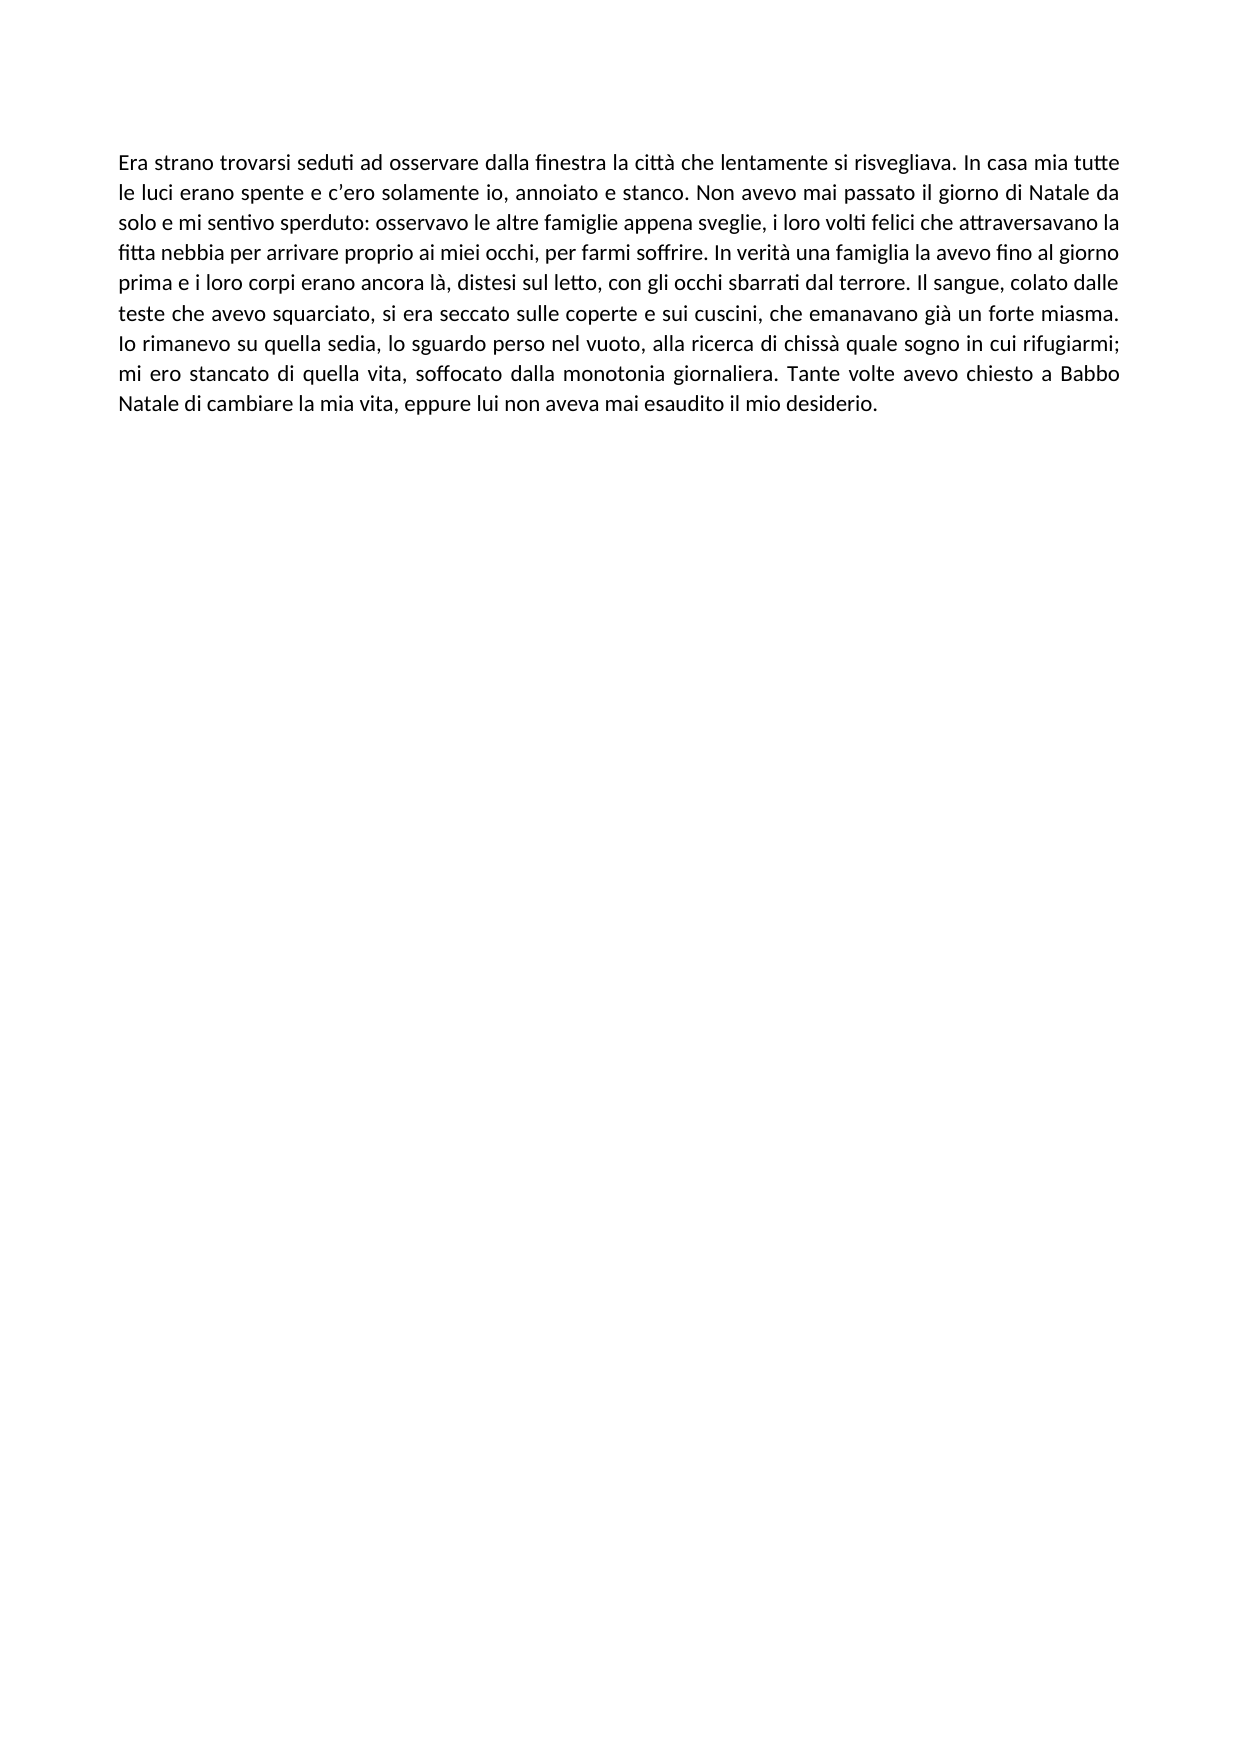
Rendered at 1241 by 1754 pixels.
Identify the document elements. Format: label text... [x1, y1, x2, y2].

text Era strano trovarsi seduti ad osservare dalla finestra la città che lentamente si risvegliava. In casa mia tutte le luci erano spente e c’ero solamente io, annoiato e stanco. Non avevo mai passato il giorno di Natale da solo e mi sentivo sperduto: osservavo le altre famiglie appena sveglie, i loro volti felici che attraversavano la fitta nebbia per arrivare proprio ai miei occhi, per farmi soffrire. In verità una famiglia la avevo fino al giorno prima e i loro corpi erano ancora là, distesi sul letto, con gli occhi sbarrati dal terrore. Il sangue, colato dalle teste che avevo squarciato, si era seccato sulle coperte e sui cuscini, che emanavano già un forte miasma. Io rimanevo su quella sedia, lo sguardo perso nel vuoto, alla ricerca di chissà quale sogno in cui rifugiarmi; mi ero stancato di quella vita, soffocato dalla monotonia giornaliera. Tante volte avevo chiesto a Babbo Natale di cambiare la mia vita, eppure lui non aveva mai esaudito il mio desiderio. [118, 148, 1122, 417]
